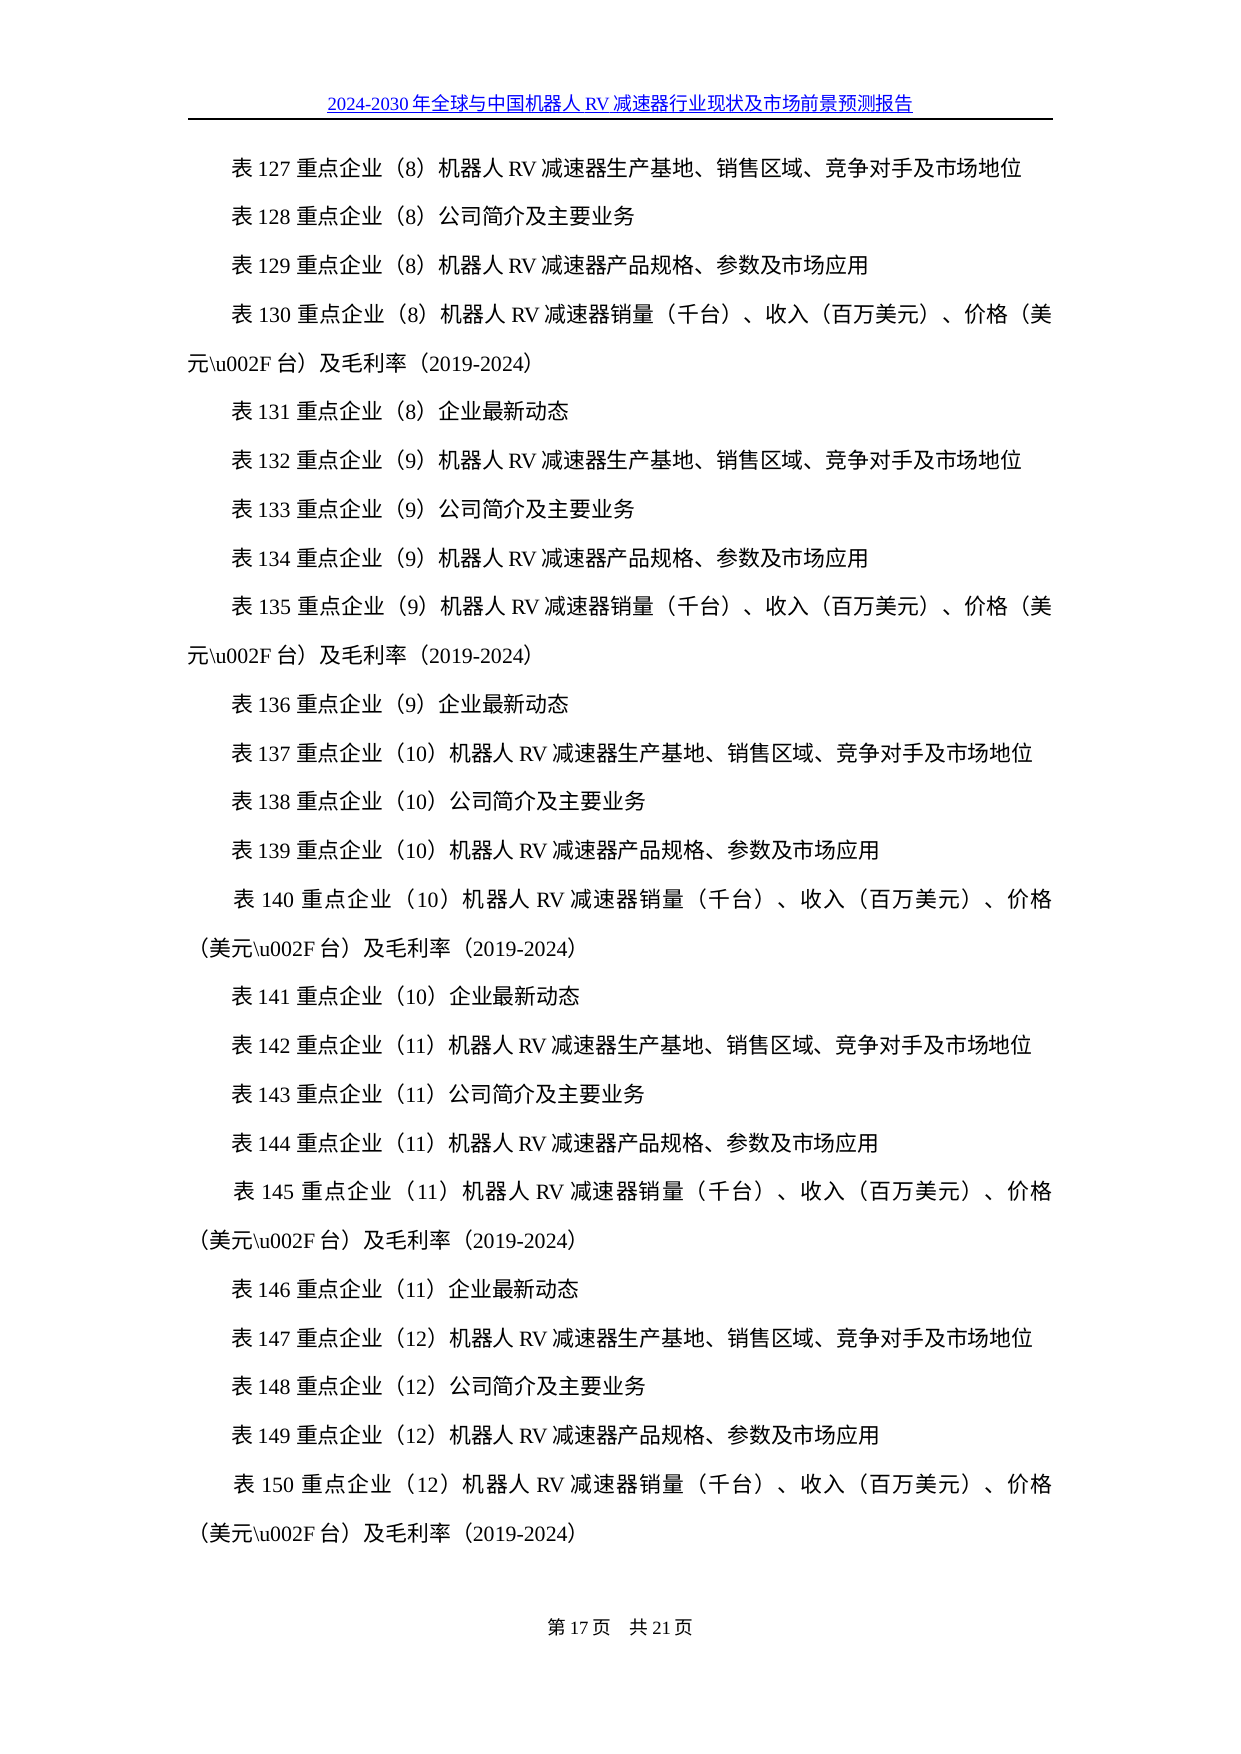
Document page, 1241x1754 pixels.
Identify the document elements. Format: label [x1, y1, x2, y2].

text [187, 150, 1053, 1548]
